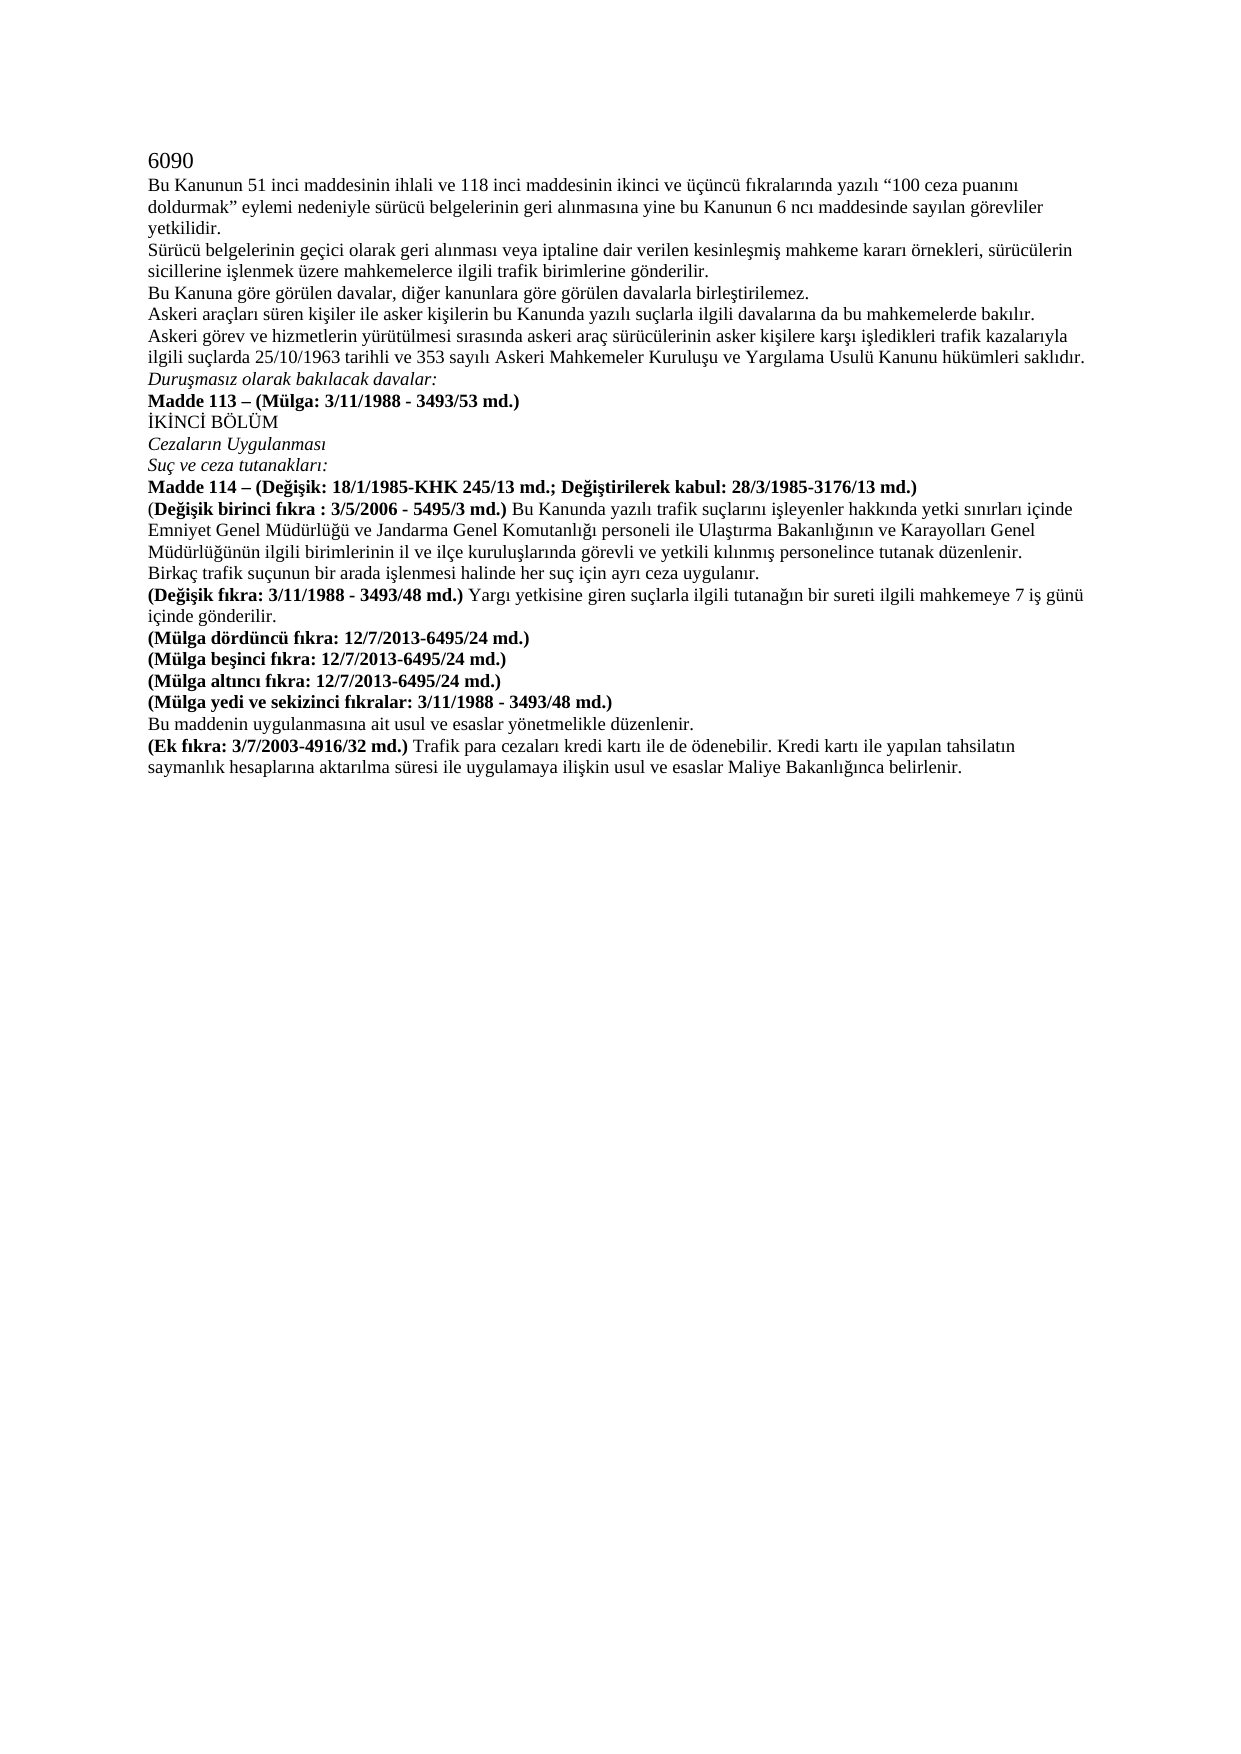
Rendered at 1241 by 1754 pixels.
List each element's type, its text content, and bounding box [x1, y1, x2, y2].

text Bu Kanunun 51 inci maddesinin ihlali ve 118 inci maddesinin ikinci ve üçüncü fıkralarında yazılı “100 ceza puanını doldurmak” eylemi nedeniyle sürücü belgelerinin geri alınmasına yine bu Kanunun 6 ncı maddesinde sayılan görevliler yetkilidir. [148, 174, 1093, 239]
text Askeri görev ve hizmetlerin yürütülmesi sırasında askeri araç sürücülerinin asker kişilere karşı işledikleri trafik kazalarıyla ilgili suçlarda 25/10/1963 tarihli ve 353 sayılı Askeri Mahkemeler Kuruluşu ve Yargılama Usulü Kanunu hükümleri saklıdır. [148, 325, 1093, 368]
text İKİNCİ BÖLÜM [148, 411, 1093, 433]
text 6090 [148, 148, 1093, 174]
text Birkaç trafik suçunun bir arada işlenmesi halinde her suç için ayrı ceza uygulanır. [148, 562, 1093, 584]
text Madde 113 – (Mülga: 3/11/1988 - 3493/53 md.) [148, 389, 1093, 411]
text Bu Kanuna göre görülen davalar, diğer kanunlara göre görülen davalarla birleştirilemez. [148, 282, 1093, 303]
text (Değişik fıkra: 3/11/1988 - 3493/48 md.) Yargı yetkisine giren suçlarla ilgili tutanağın bir sureti ilgili mahkemeye 7 iş günü içinde gönderilir. [148, 584, 1093, 627]
text (Ek fıkra: 3/7/2003-4916/32 md.) Trafik para cezaları kredi kartı ile de ödenebilir. Kredi kartı ile yapılan tahsilatın saymanlık hesaplarına aktarılma süresi ile uygulamaya ilişkin usul ve esaslar Maliye Bakanlığınca belirlenir. [148, 734, 1093, 778]
text Bu maddenin uygulanmasına ait usul ve esaslar yönetmelikle düzenlenir. [148, 713, 1093, 734]
text Askeri araçları süren kişiler ile asker kişilerin bu Kanunda yazılı suçlarla ilgili davalarına da bu mahkemelerde bakılır. [148, 303, 1093, 325]
text Duruşmasız olarak bakılacak davalar: [148, 368, 1093, 389]
text (Mülga beşinci fıkra: 12/7/2013-6495/24 md.) [148, 648, 1093, 670]
text (Mülga dördüncü fıkra: 12/7/2013-6495/24 md.) [148, 627, 1093, 648]
text Madde 114 – (Değişik: 18/1/1985-KHK 245/13 md.; Değiştirilerek kabul: 28/3/1985-3176/13 md.) [148, 476, 1093, 497]
text (Değişik birinci fıkra : 3/5/2006 - 5495/3 md.) Bu Kanunda yazılı trafik suçlarını işleyenler hakkında yetki sınırları içinde Emniyet Genel Müdürlüğü ve Jandarma Genel Komutanlığı personeli ile Ulaştırma Bakanlığının ve Karayolları Genel Müdürlüğünün ilgili birimlerinin il ve ilçe kuruluşlarında görevli ve yetkili kılınmış personelince tutanak düzenlenir. [148, 497, 1093, 562]
text (Mülga altıncı fıkra: 12/7/2013-6495/24 md.) [148, 670, 1093, 691]
text Suç ve ceza tutanakları: [148, 454, 1093, 476]
text Cezaların Uygulanması [148, 433, 1093, 454]
text (Mülga yedi ve sekizinci fıkralar: 3/11/1988 - 3493/48 md.) [148, 691, 1093, 713]
text Sürücü belgelerinin geçici olarak geri alınması veya iptaline dair verilen kesinleşmiş mahkeme kararı örnekleri, sürücülerin sicillerine işlenmek üzere mahkemelerce ilgili trafik birimlerine gönderilir. [148, 239, 1093, 282]
